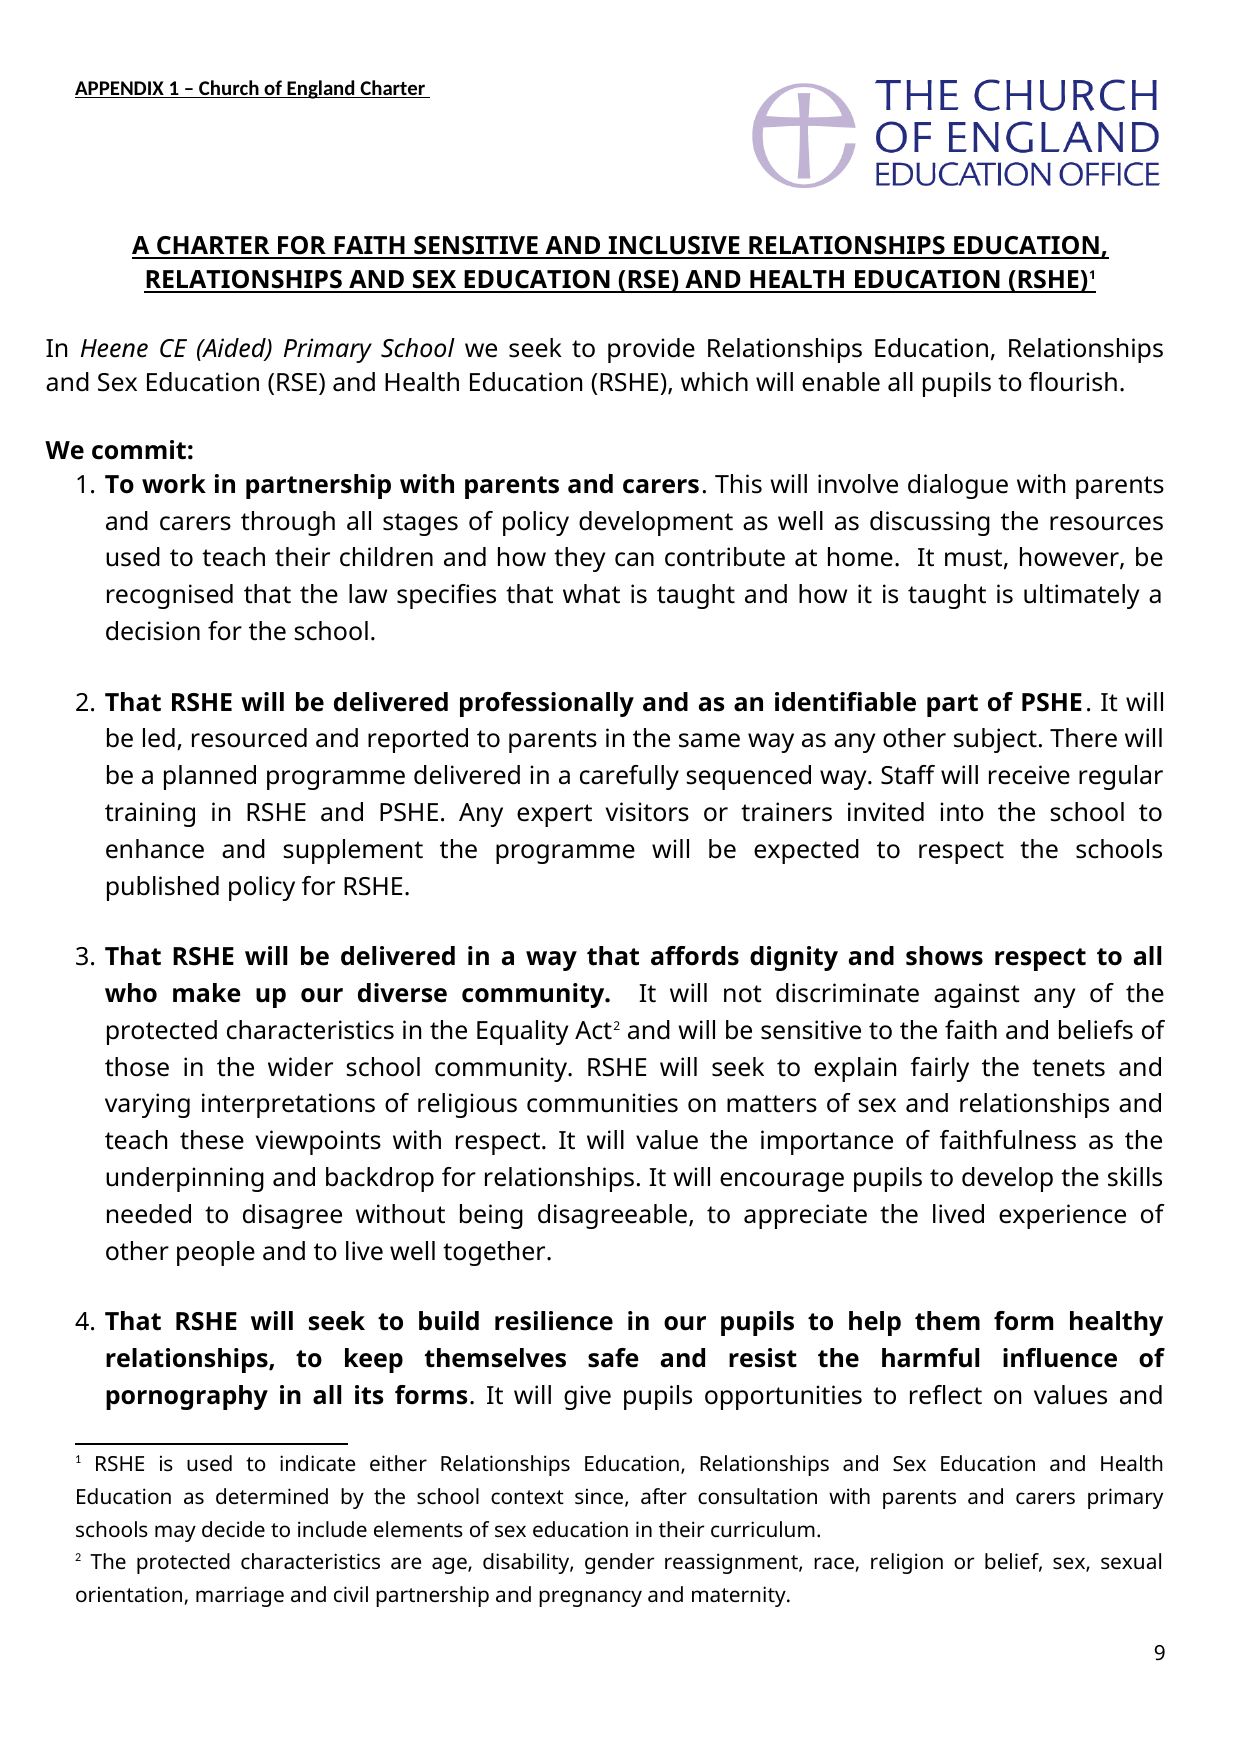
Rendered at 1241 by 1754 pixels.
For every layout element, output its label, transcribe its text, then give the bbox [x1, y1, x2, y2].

text APPENDIX 1 – Church of England Charter [75, 75, 752, 100]
text In Heene CE (Aided) Primary School we seek to provide Relationships Education, Relationships and Sex Education (RSE) and Health Education (RSHE), which will enable all pupils to flourish. [45, 330, 1165, 398]
list To work in partnership with parents and carers. This will involve dialogue with parents and carers through all stages of policy development as well as discussing the resources used to teach their children and how they can contribute at home. It must, however, be recognised that the law specifies that what is taught and how it is taught is ultimately a decision for the school. [75, 466, 1165, 648]
text We commit: [31, 432, 1165, 466]
list That RSHE will be delivered in a way that affords dignity and shows respect to all who make up our diverse community. It will not discriminate against any of the protected characteristics in the Equality Act and will be sensitive to the faith and beliefs of those in the wider school community. RSHE will seek to explain fairly the tenets and varying interpretations of religious communities on matters of sex and relationships and teach these viewpoints with respect. It will value the importance of faithfulness as the underpinning and backdrop for relationships. It will encourage pupils to develop the skills needed to disagree without being disagreeable, to appreciate the lived experience of other people and to live well together. [75, 939, 1165, 1267]
text A CHARTER FOR FAITH SENSITIVE AND INCLUSIVE RELATIONSHIPS EDUCATION, RELATIONSHIPS AND SEX EDUCATION (RSE) AND HEALTH EDUCATION (RSHE) [75, 228, 1165, 296]
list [75, 1304, 1165, 1412]
picture [752, 74, 1172, 194]
list That RSHE will be delivered professionally and as an identifiable part of PSHE. It will be led, resourced and reported to parents in the same way as any other subject. There will be a planned programme delivered in a carefully sequenced way. Staff will receive regular training in RSHE and PSHE. Any expert visitors or trainers invited into the school to enhance and supplement the programme will be expected to respect the schools published policy for RSHE. [75, 684, 1165, 902]
